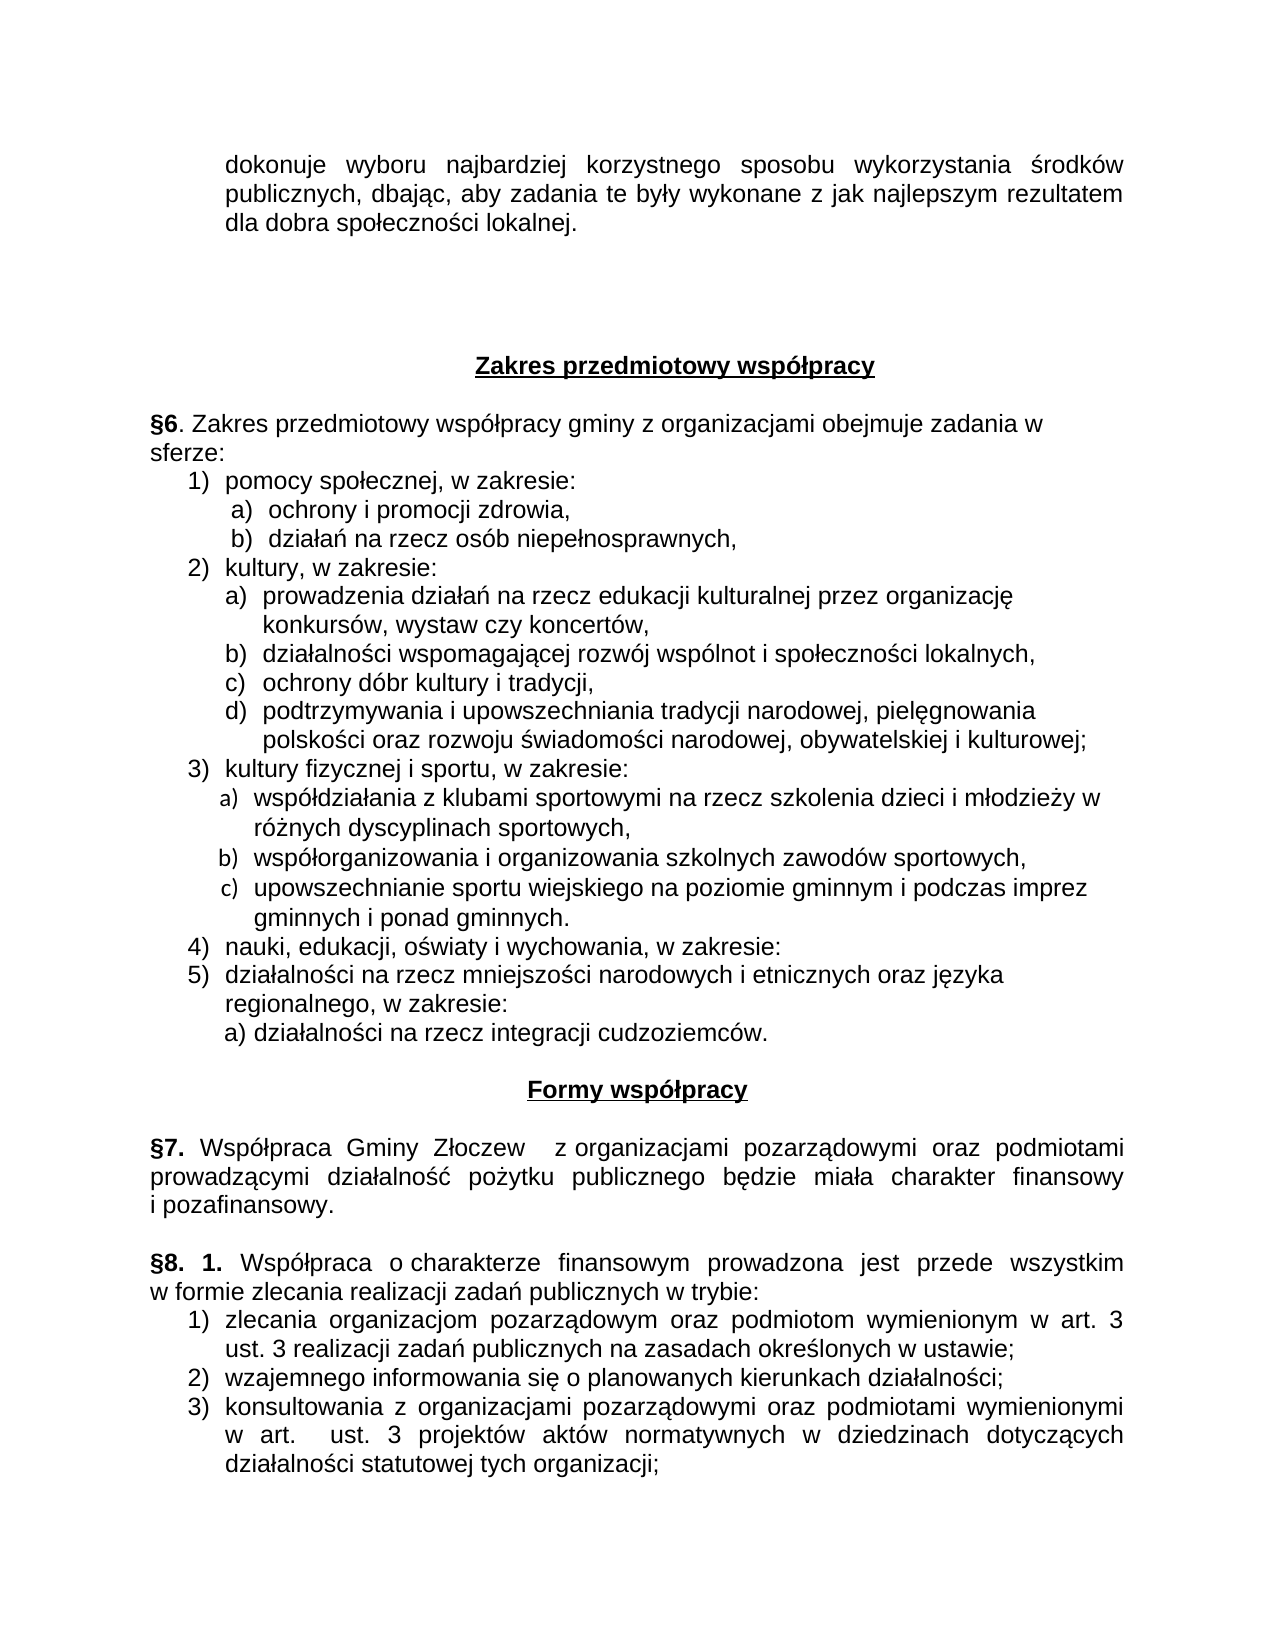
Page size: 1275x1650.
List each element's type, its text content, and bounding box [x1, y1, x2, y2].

list ochrony i promocji zdrowia, [231, 495, 1125, 524]
list kultury fizycznej i sportu, w zakresie: [187, 754, 1125, 782]
list ochrony dóbr kultury i tradycji, [225, 667, 1125, 696]
list wzajemnego informowania się o planowanych kierunkach działalności; [187, 1363, 1125, 1392]
list pomocy społecznej, w zakresie: [187, 466, 1125, 495]
list upowszechnianie sportu wiejskiego na poziomie gminnym i podczas imprez gminnych i ponad gminnych. [239, 872, 1125, 932]
list współdziałania z klubami sportowymi na rzecz szkolenia dzieci i młodzieży w różnych dyscyplinach sportowych, [239, 782, 1125, 842]
text §8. 1. Współpraca o charakterze finansowym prowadzona jest przede wszystkim w formie zlecania realizacji zadań publicznych w trybie: [150, 1248, 1125, 1305]
list działalności na rzecz integracji cudzoziemców. [224, 1018, 1125, 1047]
list podtrzymywania i upowszechniania tradycji narodowej, pielęgnowania polskości oraz rozwoju świadomości narodowej, obywatelskiej i kulturowej; [225, 696, 1125, 754]
list prowadzenia działań na rzecz edukacji kulturalnej przez organizację konkursów, wystaw czy koncertów, [225, 581, 1125, 639]
list współorganizowania i organizowania szkolnych zawodów sportowych, [239, 842, 1125, 872]
list zlecania organizacjom pozarządowym oraz podmiotom wymienionym w art. 3 ust. 3 realizacji zadań publicznych na zasadach określonych w ustawie; [187, 1305, 1125, 1363]
list działalności wspomagającej rozwój wspólnot i społeczności lokalnych, [225, 639, 1125, 667]
text §7. Współpraca Gminy Złoczew z organizacjami pozarządowymi oraz podmiotami prowadzącymi działalność pożytku publicznego będzie miała charakter finansowy i pozafinansowy. [150, 1133, 1125, 1219]
list kultury, w zakresie: [187, 552, 1125, 581]
text Zakres przedmiotowy współpracy [225, 351, 1125, 380]
list nauki, edukacji, oświaty i wychowania, w zakresie: [187, 932, 1125, 960]
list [187, 150, 1125, 236]
list działalności na rzecz mniejszości narodowych i etnicznych oraz języka regionalnego, w zakresie: [187, 960, 1125, 1018]
list działań na rzecz osób niepełnosprawnych, [231, 524, 1125, 552]
text §6. Zakres przedmiotowy współpracy gminy z organizacjami obejmuje zadania w sferze: [150, 409, 1125, 466]
list konsultowania z organizacjami pozarządowymi oraz podmiotami wymienionymi w art. ust. 3 projektów aktów normatywnych w dziedzinach dotyczących działalności statutowej tych organizacji; [187, 1392, 1125, 1478]
text Formy współpracy [150, 1047, 1125, 1104]
